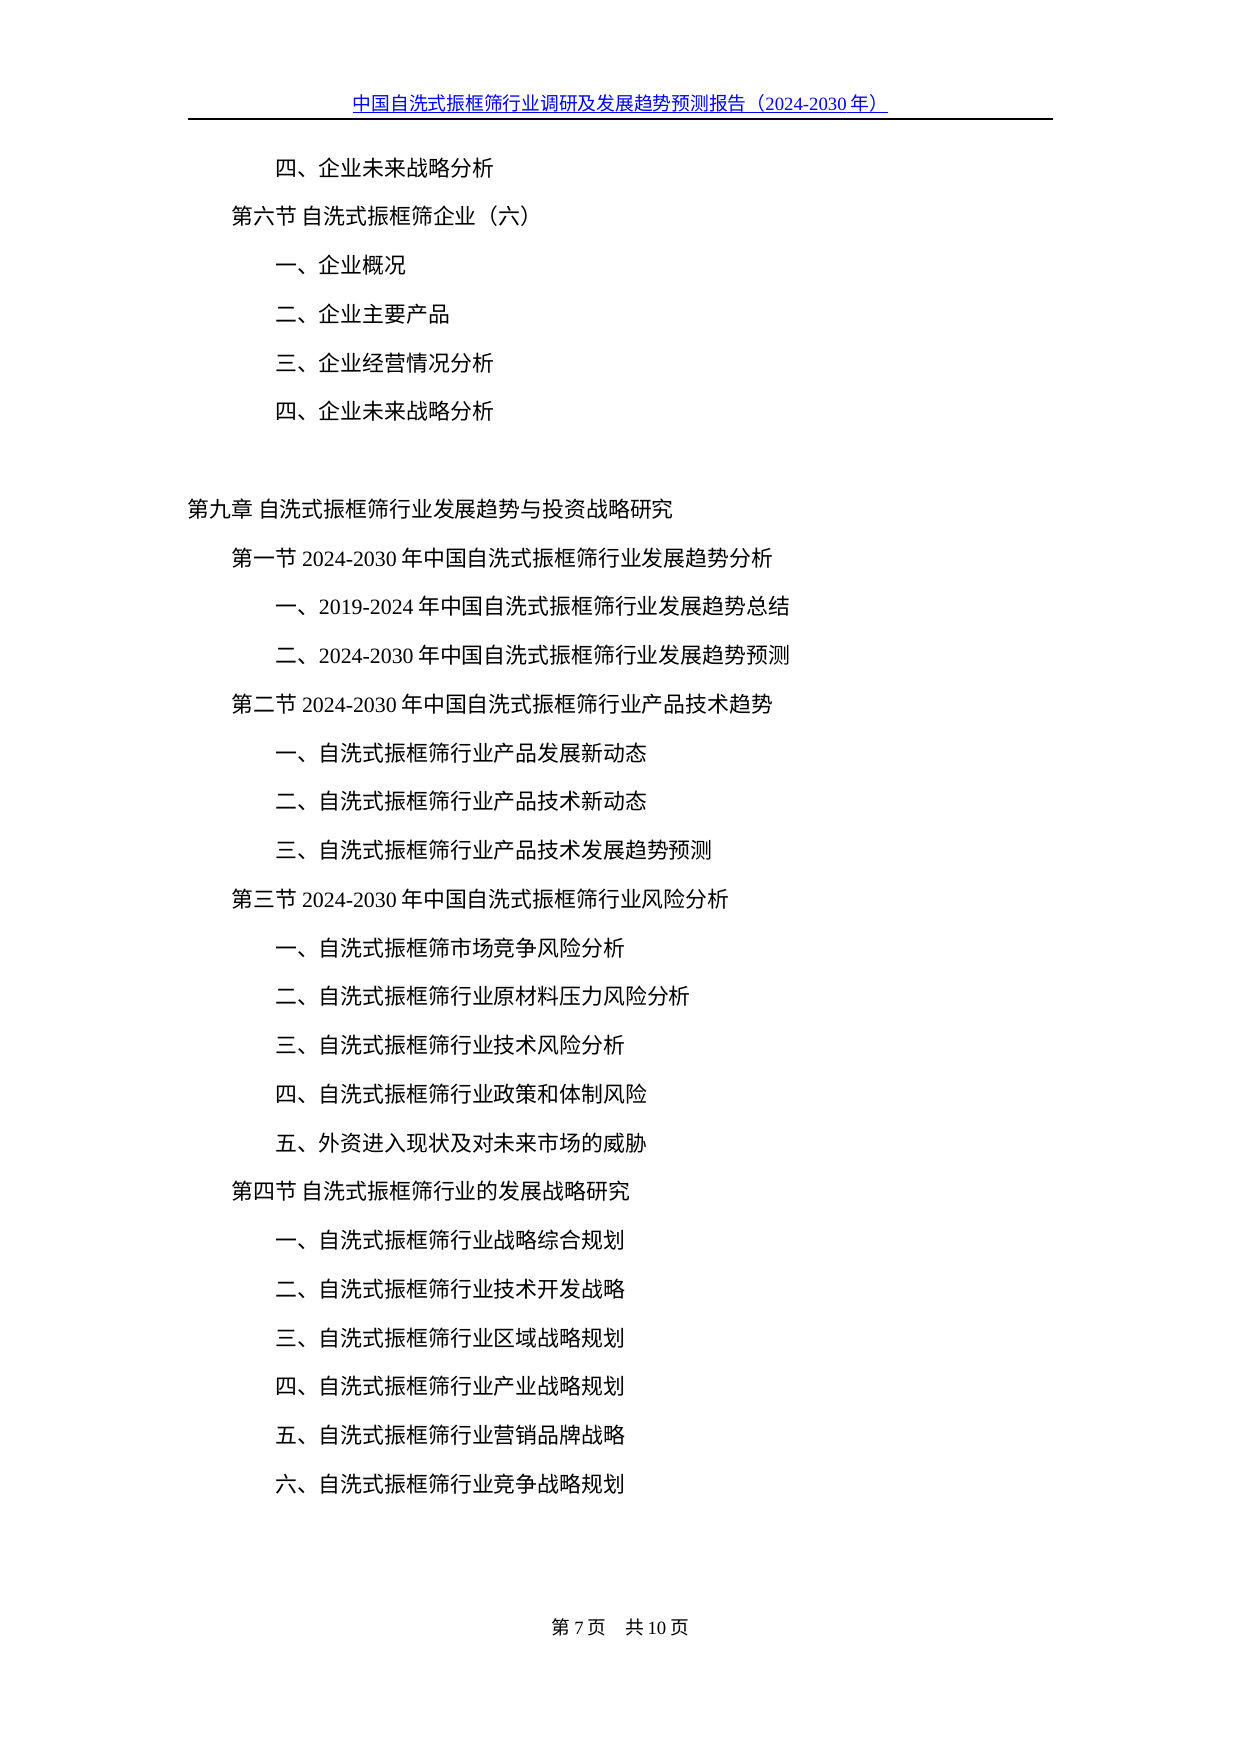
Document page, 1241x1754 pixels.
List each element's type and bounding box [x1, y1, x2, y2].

text [187, 150, 1053, 1499]
